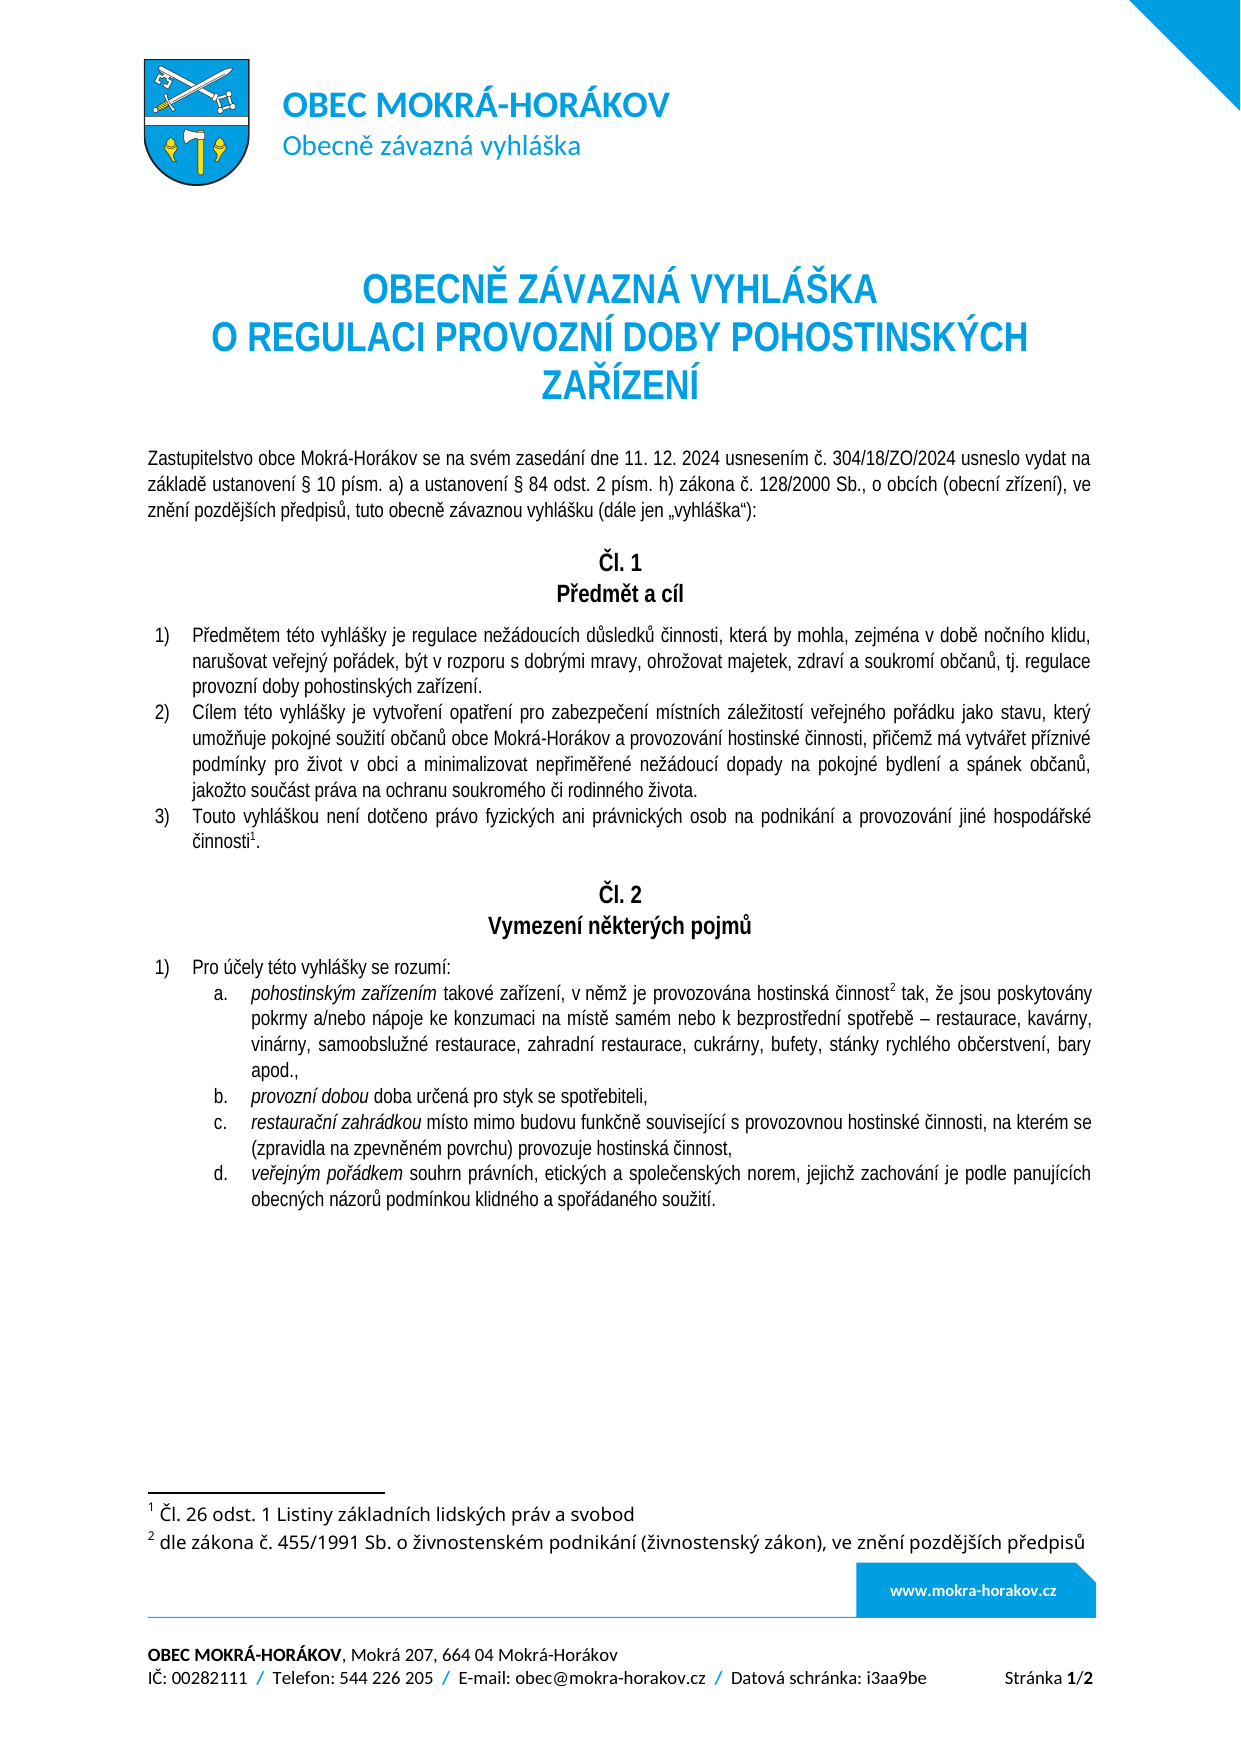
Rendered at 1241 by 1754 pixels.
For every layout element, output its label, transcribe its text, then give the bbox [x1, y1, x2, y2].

list Předmětem této vyhlášky je regulace nežádoucích důsledků činnosti, která by mohla, zejména v době nočního klidu, narušovat veřejný pořádek, být v rozporu s dobrými mravy, ohrožovat majetek, zdraví a soukromí občanů, tj. regulace provozní doby pohostinských zařízení. [154, 623, 1092, 698]
list pohostinským zařízením takové zařízení, v němž je provozována hostinská činnost tak, že jsou poskytovány pokrmy a/nebo nápoje ke konzumaci na místě samém nebo k bezprostřední spotřebě – restaurace, kavárny, vinárny, samoobslužné restaurace, zahradní restaurace, cukrárny, bufety, stánky rychlého občerstvení, bary apod., [214, 980, 1092, 1082]
list provozní dobou doba určená pro styk se spotřebiteli, [214, 1084, 1092, 1108]
subtitle Obecně závazná vyhláška o regulaci provozní doby pohostinských zařízení [148, 265, 1092, 408]
list Cílem této vyhlášky je vytvoření opatření pro zabezpečení místních záležitostí veřejného pořádku jako stavu, který umožňuje pokojné soužití občanů obce Mokrá-Horákov a provozování hostinské činnosti, přičemž má vytvářet příznivé podmínky pro život v obci a minimalizovat nepřiměřené nežádoucí dopady na pokojné bydlení a spánek občanů, jakožto součást práva na ochranu soukromého či rodinného života. [154, 700, 1092, 802]
list veřejným pořádkem souhrn právních, etických a společenských norem, jejichž zachování je podle panujících obecných názorů podmínkou klidného a spořádaného soužití. [214, 1161, 1092, 1211]
list restaurační zahrádkou místo mimo budovu funkčně související s provozovnou hostinské činnosti, na kterém se (zpravidla na zpevněném povrchu) provozuje hostinská činnost, [214, 1109, 1092, 1159]
picture [154, 67, 235, 112]
subtitle Čl. 1 Předmět a cíl [148, 548, 1092, 608]
picture [143, 59, 250, 186]
text Zastupitelstvo obce Mokrá-Horákov se na svém zasedání dne 11. 12. 2024 usnesením č. 304/18/ZO/2024 usneslo vydat na základě ustanovení § 10 písm. a) a ustanovení § 84 odst. 2 písm. h) zákona č. 128/2000 Sb., o obcích (obecní zřízení), ve znění pozdějších předpisů, tuto obecně závaznou vyhlášku (dále jen „vyhláška“): [148, 446, 1092, 521]
list Touto vyhláškou není dotčeno právo fyzických ani právnických osob na podnikání a provozování jiné hospodářské činnosti. [154, 803, 1092, 853]
subtitle Čl. 2 Vymezení některých pojmů [148, 880, 1092, 940]
list Pro účely této vyhlášky se rozumí: [154, 954, 1092, 978]
